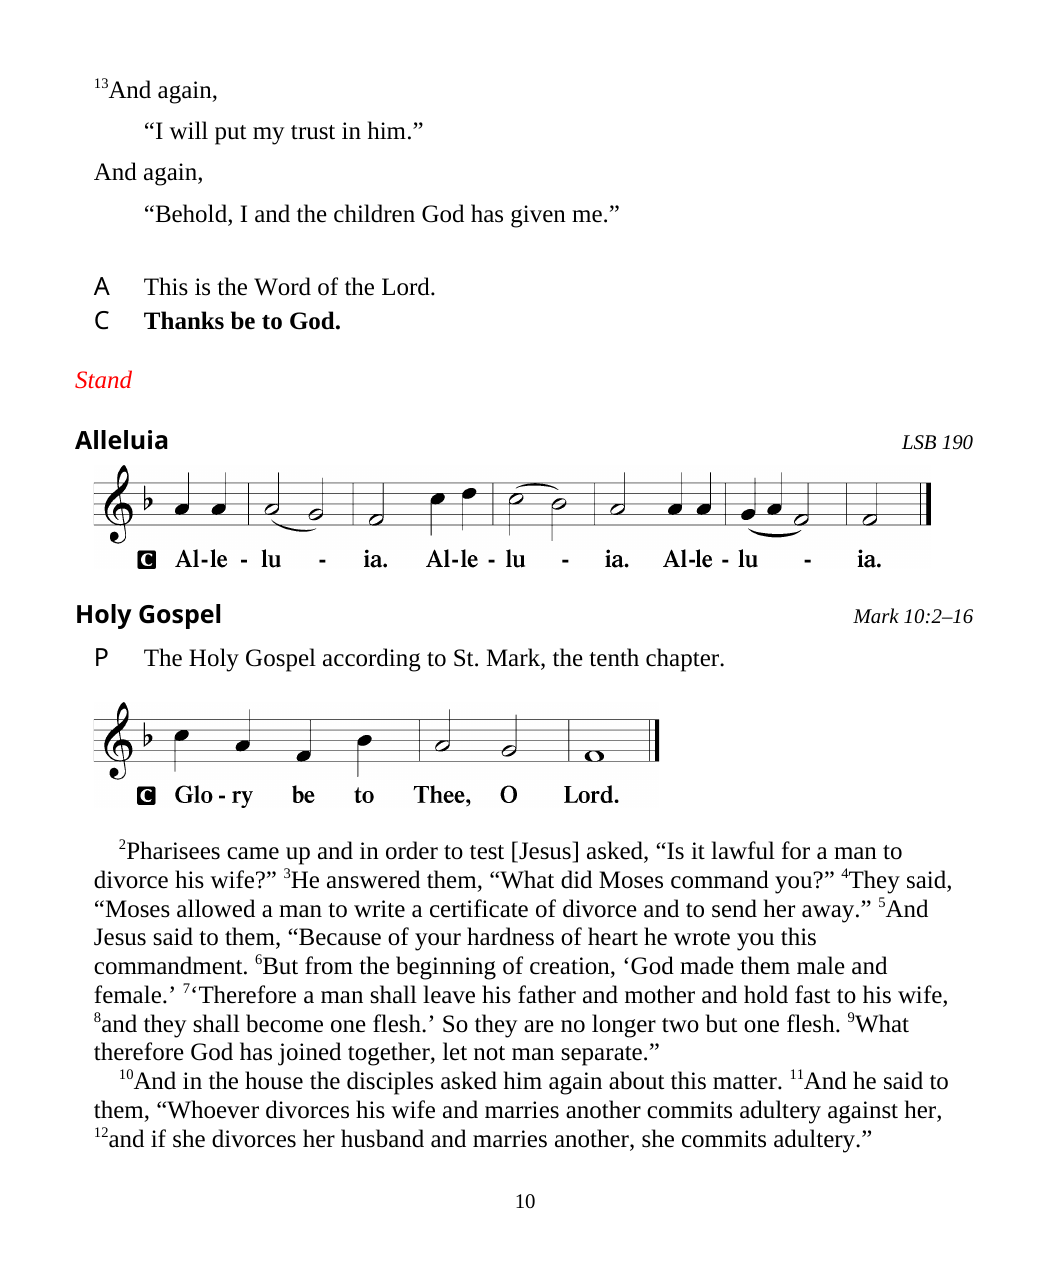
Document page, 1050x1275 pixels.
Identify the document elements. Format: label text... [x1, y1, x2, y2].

picture [93, 702, 660, 808]
text Alleluia LSB 190 [75, 423, 975, 457]
text Holy Gospel Mark 10:2–16 [75, 597, 975, 631]
text C Thanks be to God. [94, 303, 975, 337]
text P The Holy Gospel according to St. Mark, the tenth chapter. [94, 639, 975, 673]
text A This is the Word of the Lord. [94, 269, 975, 303]
text 10And in the house the disciples asked him again about this matter. 11And he said to them, “Whoever divorces his wife and marries another commits adultery against her, 12and if she divorces her husband and marries another, she commits adultery.” [94, 1066, 975, 1152]
text “I will put my trust in him.” [144, 116, 975, 145]
text Stand [75, 366, 975, 394]
text 2Pharisees came up and in order to test [Jesus] asked, “Is it lawful for a man to divorce his wife?” 3He answered them, “What did Moses command you?” 4They said, “Moses allowed a man to write a certificate of divorce and to send her away.” 5And Jesus said to them, “Because of your hardness of heart he wrote you this commandment. 6But from the beginning of creation, ‘God made them male and female.’ 7‘Therefore a man shall leave his father and mother and hold fast to his wife, 8and they shall become one flesh.’ So they are no longer two but one flesh. 9What therefore God has joined together, let not man separate.” [94, 836, 975, 1066]
text And again, [94, 157, 975, 186]
picture [93, 465, 931, 569]
text “Behold, I and the children God has given me.” [144, 199, 975, 227]
text 13And again, [94, 75, 975, 104]
